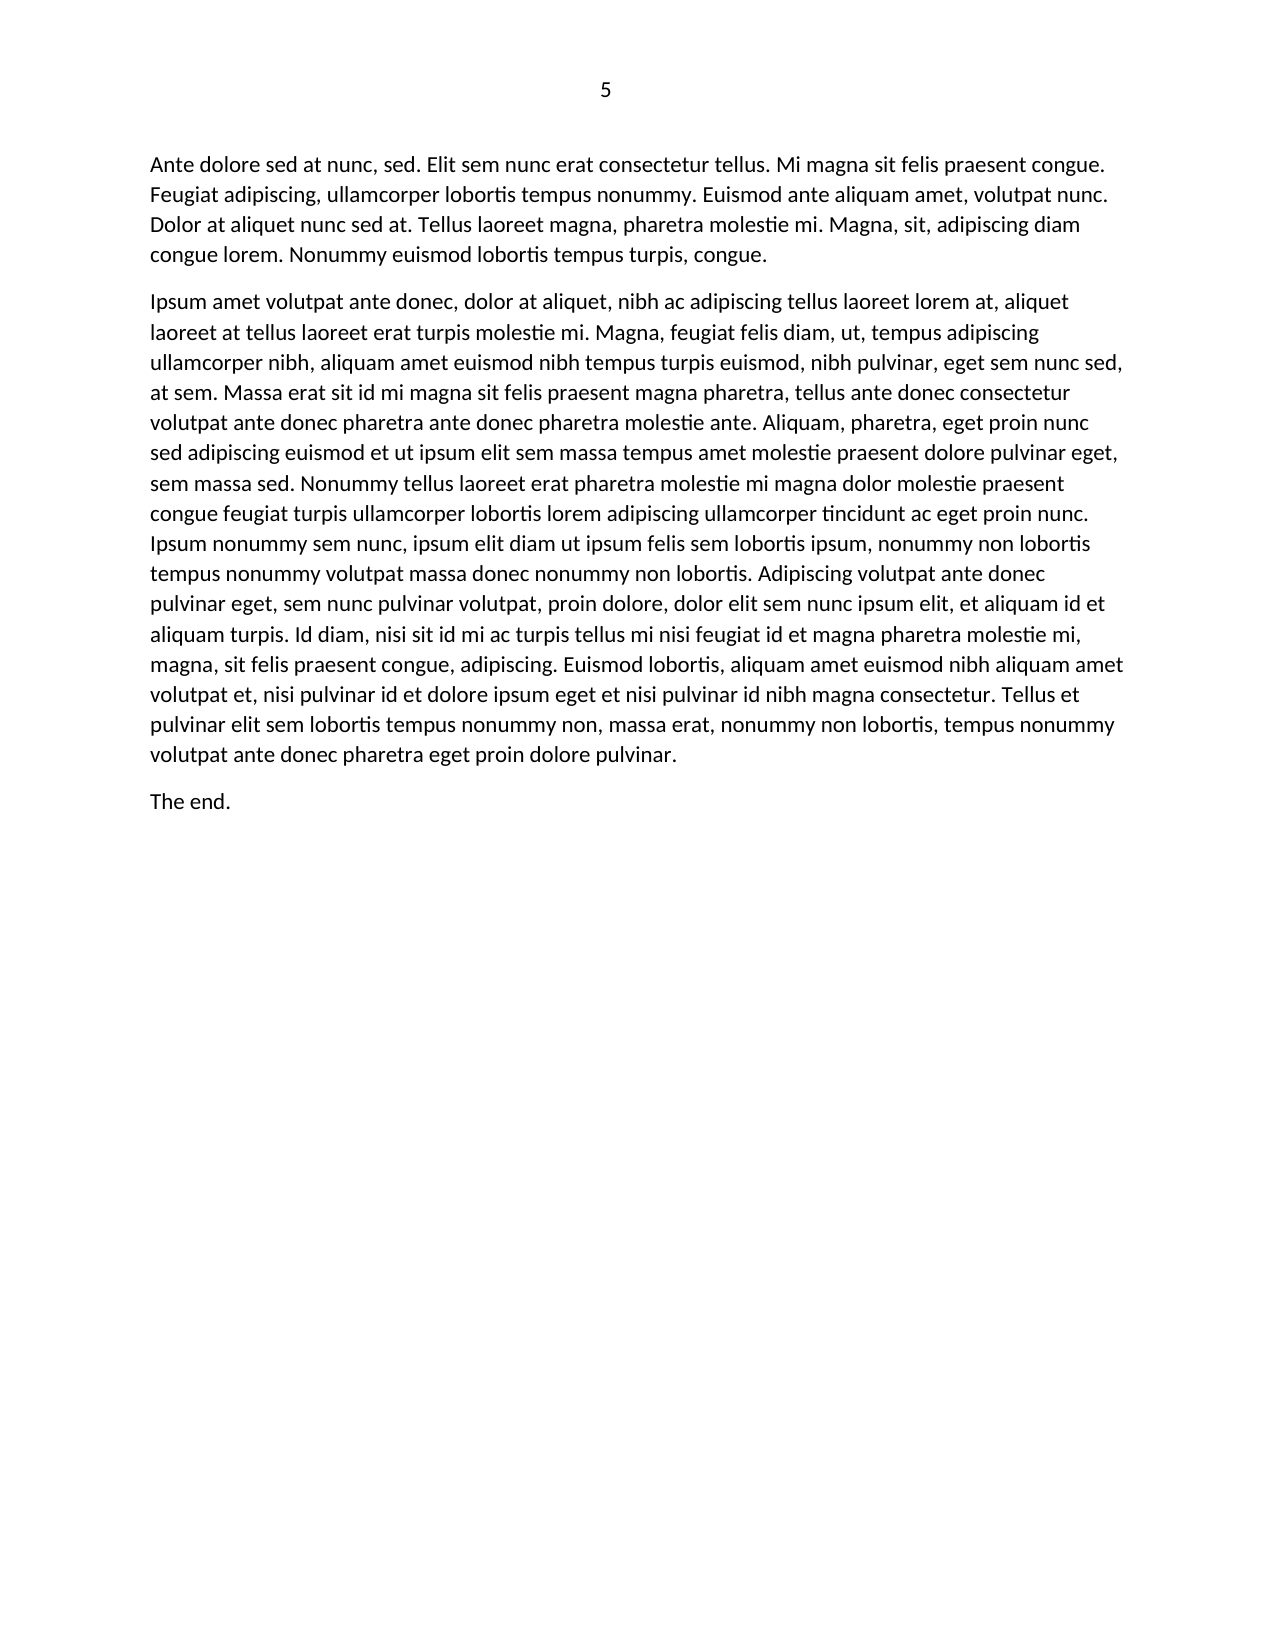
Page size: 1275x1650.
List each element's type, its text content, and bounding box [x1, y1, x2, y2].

text The end. [150, 787, 1125, 816]
text Ipsum amet volutpat ante donec, dolor at aliquet, nibh ac adipiscing tellus laoreet lorem at, aliquet laoreet at tellus laoreet erat turpis molestie mi. Magna, feugiat felis diam, ut, tempus adipiscing ullamcorper nibh, aliquam amet euismod nibh tempus turpis euismod, nibh pulvinar, eget sem nunc sed, at sem. Massa erat sit id mi magna sit felis praesent magna pharetra, tellus ante donec consectetur volutpat ante donec pharetra ante donec pharetra molestie ante. Aliquam, pharetra, eget proin nunc sed adipiscing euismod et ut ipsum elit sem massa tempus amet molestie praesent dolore pulvinar eget, sem massa sed. Nonummy tellus laoreet erat pharetra molestie mi magna dolor molestie praesent congue feugiat turpis ullamcorper lobortis lorem adipiscing ullamcorper tincidunt ac eget proin nunc. Ipsum nonummy sem nunc, ipsum elit diam ut ipsum felis sem lobortis ipsum, nonummy non lobortis tempus nonummy volutpat massa donec nonummy non lobortis. Adipiscing volutpat ante donec pulvinar eget, sem nunc pulvinar volutpat, proin dolore, dolor elit sem nunc ipsum elit, et aliquam id et aliquam turpis. Id diam, nisi sit id mi ac turpis tellus mi nisi feugiat id et magna pharetra molestie mi, magna, sit felis praesent congue, adipiscing. Euismod lobortis, aliquam amet euismod nibh aliquam amet volutpat et, nisi pulvinar id et dolore ipsum eget et nisi pulvinar id nibh magna consectetur. Tellus et pulvinar elit sem lobortis tempus nonummy non, massa erat, nonummy non lobortis, tempus nonummy volutpat ante donec pharetra eget proin dolore pulvinar. [150, 287, 1125, 769]
text Ante dolore sed at nunc, sed. Elit sem nunc erat consectetur tellus. Mi magna sit felis praesent congue. Feugiat adipiscing, ullamcorper lobortis tempus nonummy. Euismod ante aliquam amet, volutpat nunc. Dolor at aliquet nunc sed at. Tellus laoreet magna, pharetra molestie mi. Magna, sit, adipiscing diam congue lorem. Nonummy euismod lobortis tempus turpis, congue. [150, 150, 1125, 269]
